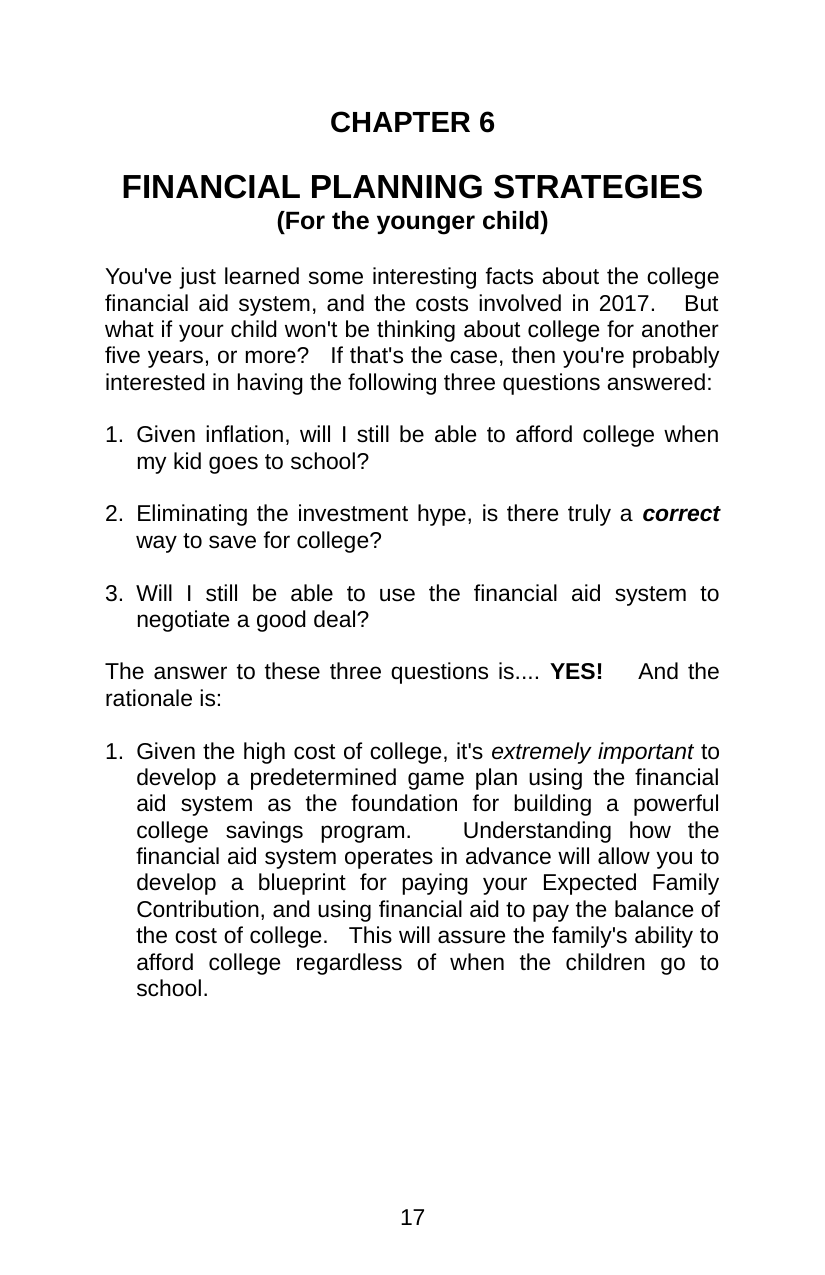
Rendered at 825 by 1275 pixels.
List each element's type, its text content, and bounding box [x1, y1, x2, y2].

text FINANCIAL PLANNING STRATEGIES [105, 167, 720, 206]
text 1. Given inflation, will I still be able to afford college when my kid goes to school? [105, 421, 720, 474]
text CHAPTER 6 [105, 105, 720, 138]
text (For the younger child) [105, 206, 720, 234]
text 2. Eliminating the investment hype, is there truly a correct way to save for college? [105, 500, 720, 553]
text You've just learned some interesting facts about the college financial aid system, and the costs involved in 2017. But what if your child won't be thinking about college for another five years, or more? If that's the case, then you're probably interested in having the following three questions answered: [105, 263, 720, 395]
text 1. Given the high cost of college, it's extremely important to develop a predetermined game plan using the financial aid system as the foundation for building a powerful college savings program. Understanding how the financial aid system operates in advance will allow you to develop a blueprint for paying your Expected Family Contribution, and using financial aid to pay the balance of the cost of college. This will assure the family's ability to afford college regardless of when the children go to school. [105, 738, 720, 1001]
text The answer to these three questions is.... YES! And the rationale is: [105, 658, 720, 711]
text 3. Will I still be able to use the financial aid system to negotiate a good deal? [105, 579, 720, 632]
